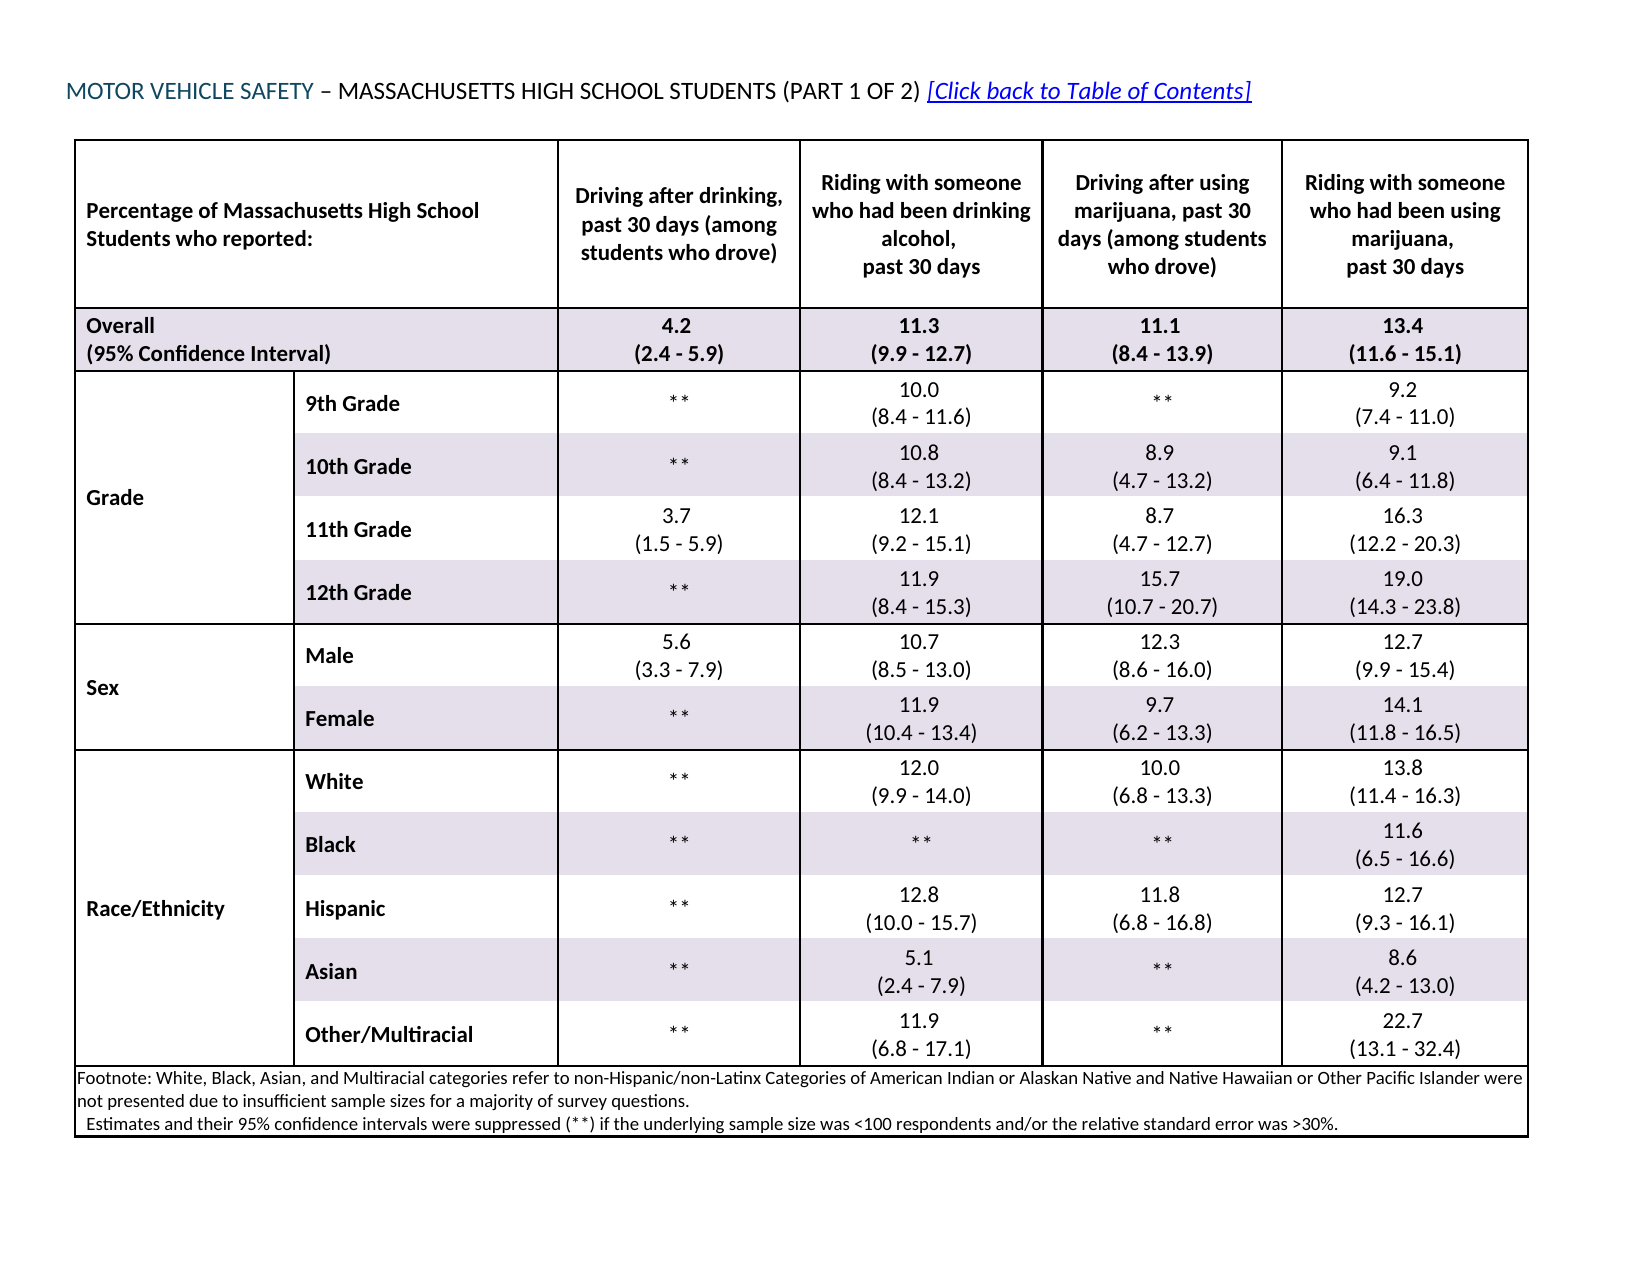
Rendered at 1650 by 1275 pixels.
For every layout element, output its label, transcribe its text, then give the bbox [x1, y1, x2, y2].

table_cell 11.9 (6.8 - 17.1) [801, 1001, 1041, 1064]
table_cell 9.7 (6.2 - 13.3) [1044, 686, 1281, 749]
table_cell 10.0 (6.8 - 13.3) [1044, 751, 1281, 812]
table_cell 5.6 (3.3 - 7.9) [559, 625, 799, 686]
table_cell ** [559, 372, 799, 433]
table_cell 19.0 (14.3 - 23.8) [1283, 560, 1527, 623]
table_cell 11.6 (6.5 - 16.6) [1283, 812, 1527, 875]
table_cell 9.2 (7.4 - 11.0) [1283, 372, 1527, 433]
table_cell ** [1044, 372, 1281, 433]
table_cell 12.7 (9.3 - 16.1) [1283, 875, 1527, 938]
table_cell 8.6 (4.2 - 13.0) [1283, 938, 1527, 1001]
table_header Driving after using marijuana, past 30 days (among students who drove) [1044, 141, 1281, 307]
table_cell 5.1 (2.4 - 7.9) [801, 938, 1041, 1001]
table_cell ** [559, 875, 799, 938]
table_cell 11th Grade [295, 496, 557, 559]
table_cell 10.0 (8.4 - 11.6) [801, 372, 1041, 433]
table_cell 8.7 (4.7 - 12.7) [1044, 496, 1281, 559]
table_cell 12.3 (8.6 - 16.0) [1044, 625, 1281, 686]
table_cell 9th Grade [295, 372, 557, 433]
table_cell 11.9 (10.4 - 13.4) [801, 686, 1041, 749]
table_cell 13.4 (11.6 - 15.1) [1283, 309, 1527, 370]
table_cell 12.1 (9.2 - 15.1) [801, 496, 1041, 559]
table_cell Asian [295, 938, 557, 1001]
table_cell 15.7 (10.7 - 20.7) [1044, 560, 1281, 623]
table_cell White [295, 751, 557, 812]
table_header Driving after drinking, past 30 days (among students who drove) [559, 141, 799, 307]
table_cell 8.9 (4.7 - 13.2) [1044, 433, 1281, 496]
table_cell 12.8 (10.0 - 15.7) [801, 875, 1041, 938]
table_cell ** [1044, 812, 1281, 875]
table_cell Footnote: White, Black, Asian, and Multiracial categories refer to non-Hispanic/non-Latinx Categories of American Indian or Alaskan Native and Native Hawaiian or Other Pacific Islander were not presented due to insufficient sample sizes for a majority of survey questions. Estimates and their 95% confidence intervals were suppressed (**) if the underlying sample size was <100 respondents and/or the relative standard error was >30%. [76, 1067, 1527, 1135]
table_header Percentage of Massachusetts High School Students who reported: [76, 141, 557, 307]
table_cell ** [801, 812, 1041, 875]
table_cell ** [559, 751, 799, 812]
table_cell 11.9 (8.4 - 15.3) [801, 560, 1041, 623]
table_cell Grade [76, 372, 293, 623]
table_cell Hispanic [295, 875, 557, 938]
table_cell 13.8 (11.4 - 16.3) [1283, 751, 1527, 812]
table_cell ** [559, 938, 799, 1001]
table_cell Overall (95% Confidence Interval) [76, 309, 557, 370]
table_header Riding with someone who had been using marijuana, past 30 days [1283, 141, 1527, 307]
table_cell 11.1 (8.4 - 13.9) [1044, 309, 1281, 370]
table_cell Male [295, 625, 557, 686]
table_cell ** [559, 686, 799, 749]
table_cell ** [559, 433, 799, 496]
table_cell 3.7 (1.5 - 5.9) [559, 496, 799, 559]
table_cell 10.7 (8.5 - 13.0) [801, 625, 1041, 686]
table_header Riding with someone who had been drinking alcohol, past 30 days [801, 141, 1041, 307]
table_cell 10.8 (8.4 - 13.2) [801, 433, 1041, 496]
table_cell Race/Ethnicity [76, 751, 293, 1064]
table_cell 9.1 (6.4 - 11.8) [1283, 433, 1527, 496]
table_cell 11.8 (6.8 - 16.8) [1044, 875, 1281, 938]
table_cell 16.3 (12.2 - 20.3) [1283, 496, 1527, 559]
table_cell ** [559, 560, 799, 623]
table_cell 10th Grade [295, 433, 557, 496]
table_cell Sex [76, 625, 293, 749]
table_cell 12th Grade [295, 560, 557, 623]
table_cell Black [295, 812, 557, 875]
table_cell ** [559, 1001, 799, 1064]
table_cell 14.1 (11.8 - 16.5) [1283, 686, 1527, 749]
table_cell ** [559, 812, 799, 875]
table_cell 12.0 (9.9 - 14.0) [801, 751, 1041, 812]
table_cell Other/Multiracial [295, 1001, 557, 1064]
table_cell ** [1044, 1001, 1281, 1064]
table_cell 22.7 (13.1 - 32.4) [1283, 1001, 1527, 1064]
text MOTOR VEHICLE SAFETY – MASSACHUSETTS HIGH SCHOOL STUDENTS (PART 1 OF 2) [Click back to Table of Contents] [66, 75, 1612, 106]
table_cell 11.3 (9.9 - 12.7) [801, 309, 1041, 370]
table_cell 4.2 (2.4 - 5.9) [559, 309, 799, 370]
table_cell 12.7 (9.9 - 15.4) [1283, 625, 1527, 686]
table_cell ** [1044, 938, 1281, 1001]
table_cell Female [295, 686, 557, 749]
